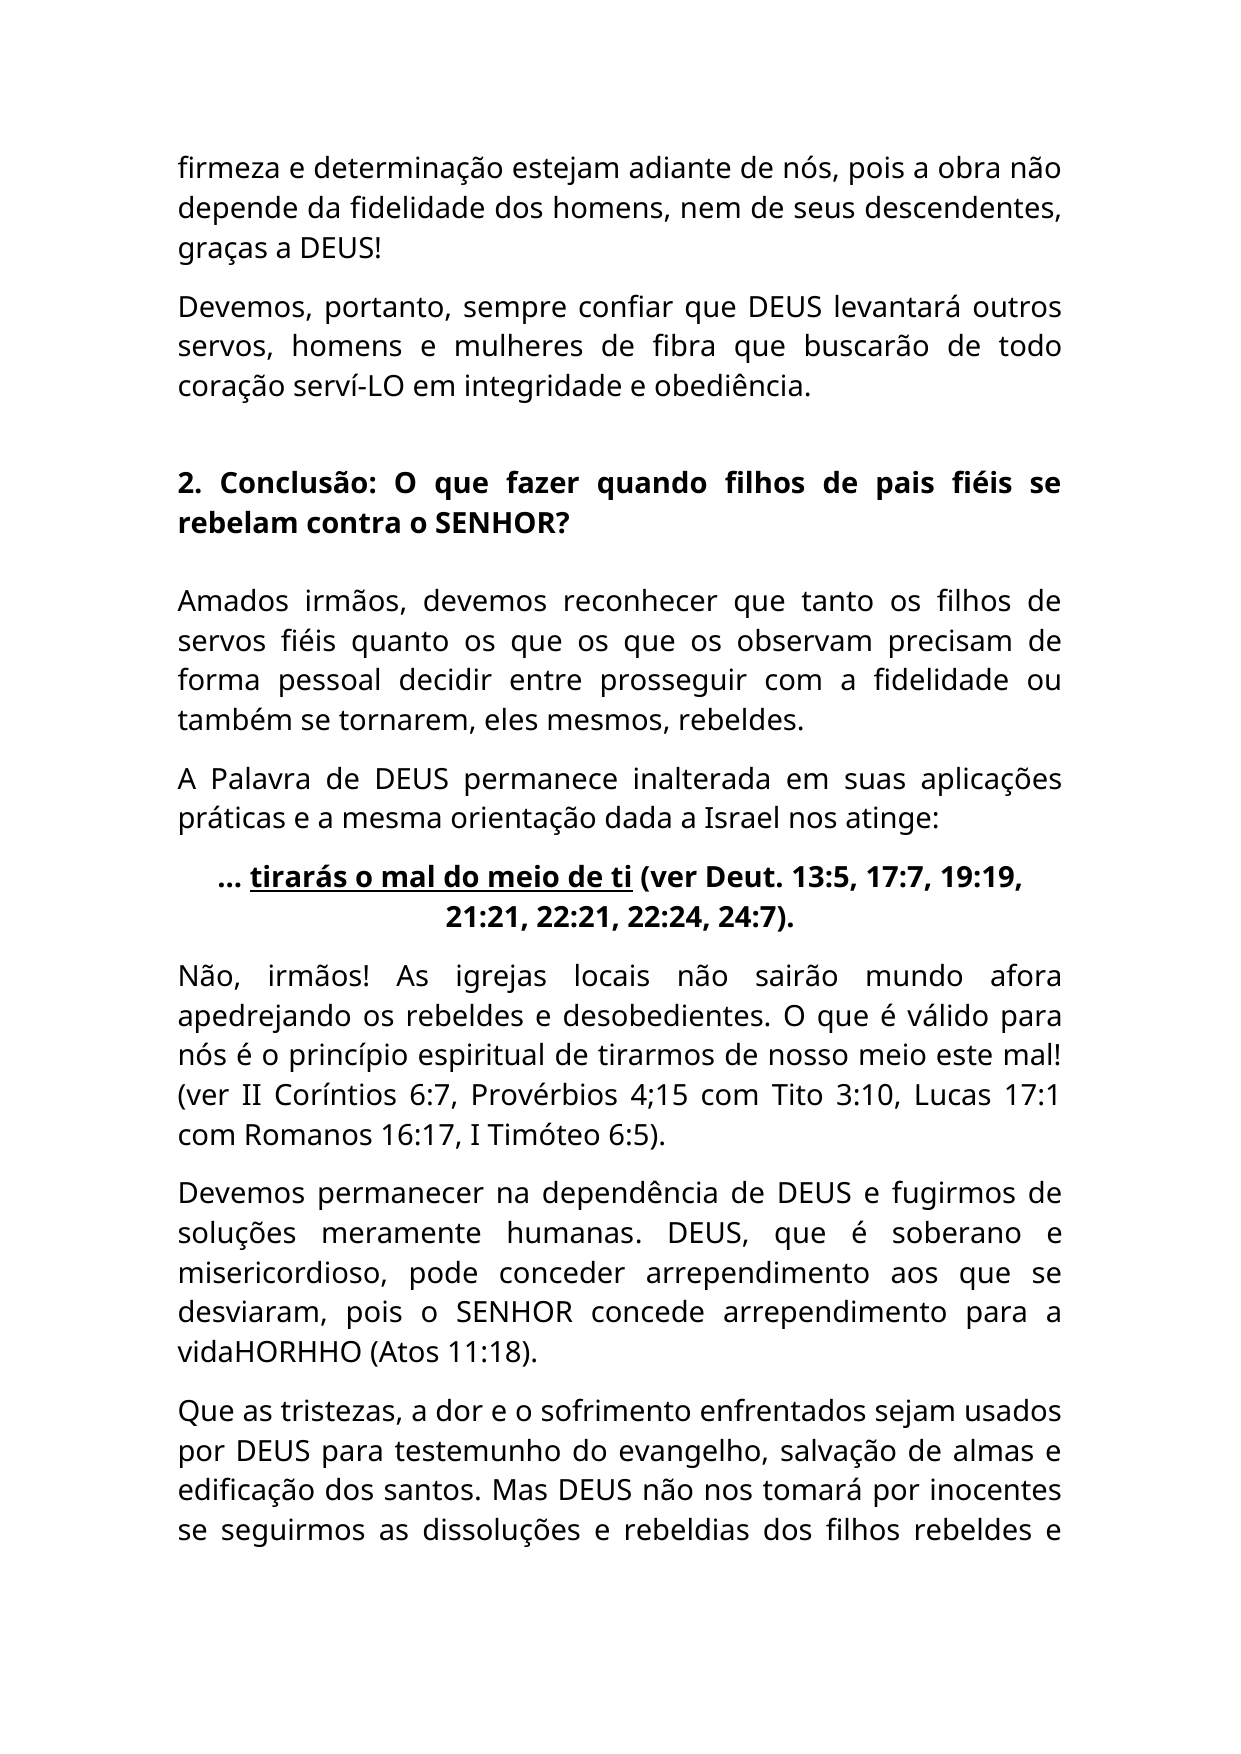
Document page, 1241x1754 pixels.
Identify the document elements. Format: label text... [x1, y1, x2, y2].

text Amados irmãos, devemos reconhecer que tanto os filhos de servos fiéis quanto os que os que os observam precisam de forma pessoal decidir entre prosseguir com a fidelidade ou também se tornarem, eles mesmos, rebeldes. [177, 580, 1063, 739]
text ... tirarás o mal do meio de ti (ver Deut. 13:5, 17:7, 19:19, 21:21, 22:21, 22:24, 24:7). [177, 857, 1063, 936]
text 2. Conclusão: O que fazer quando filhos de pais fiéis se rebelam contra o SENHOR? [177, 462, 1063, 542]
text A Palavra de DEUS permanece inalterada em suas aplicações práticas e a mesma orientação dada a Israel nos atinge: [177, 758, 1063, 837]
text Devemos permanecer na dependência de DEUS e fugirmos de soluções meramente humanas. DEUS, que é soberano e misericordioso, pode conceder arrependimento aos que se desviaram, pois o SENHOR concede arrependimento para a vidaHORHHO (Atos 11:18). [177, 1173, 1063, 1371]
text Devemos, portanto, sempre confiar que DEUS levantará outros servos, homens e mulheres de fibra que buscarão de todo coração serví-LO em integridade e obediência. [177, 286, 1063, 405]
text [177, 148, 1063, 267]
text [177, 1390, 1063, 1549]
text Não, irmãos! As igrejas locais não sairão mundo afora apedrejando os rebeldes e desobedientes. O que é válido para nós é o princípio espiritual de tirarmos de nosso meio este mal! (ver II Coríntios 6:7, Provérbios 4;15 com Tito 3:10, Lucas 17:1 com Romanos 16:17, I Timóteo 6:5). [177, 955, 1063, 1153]
